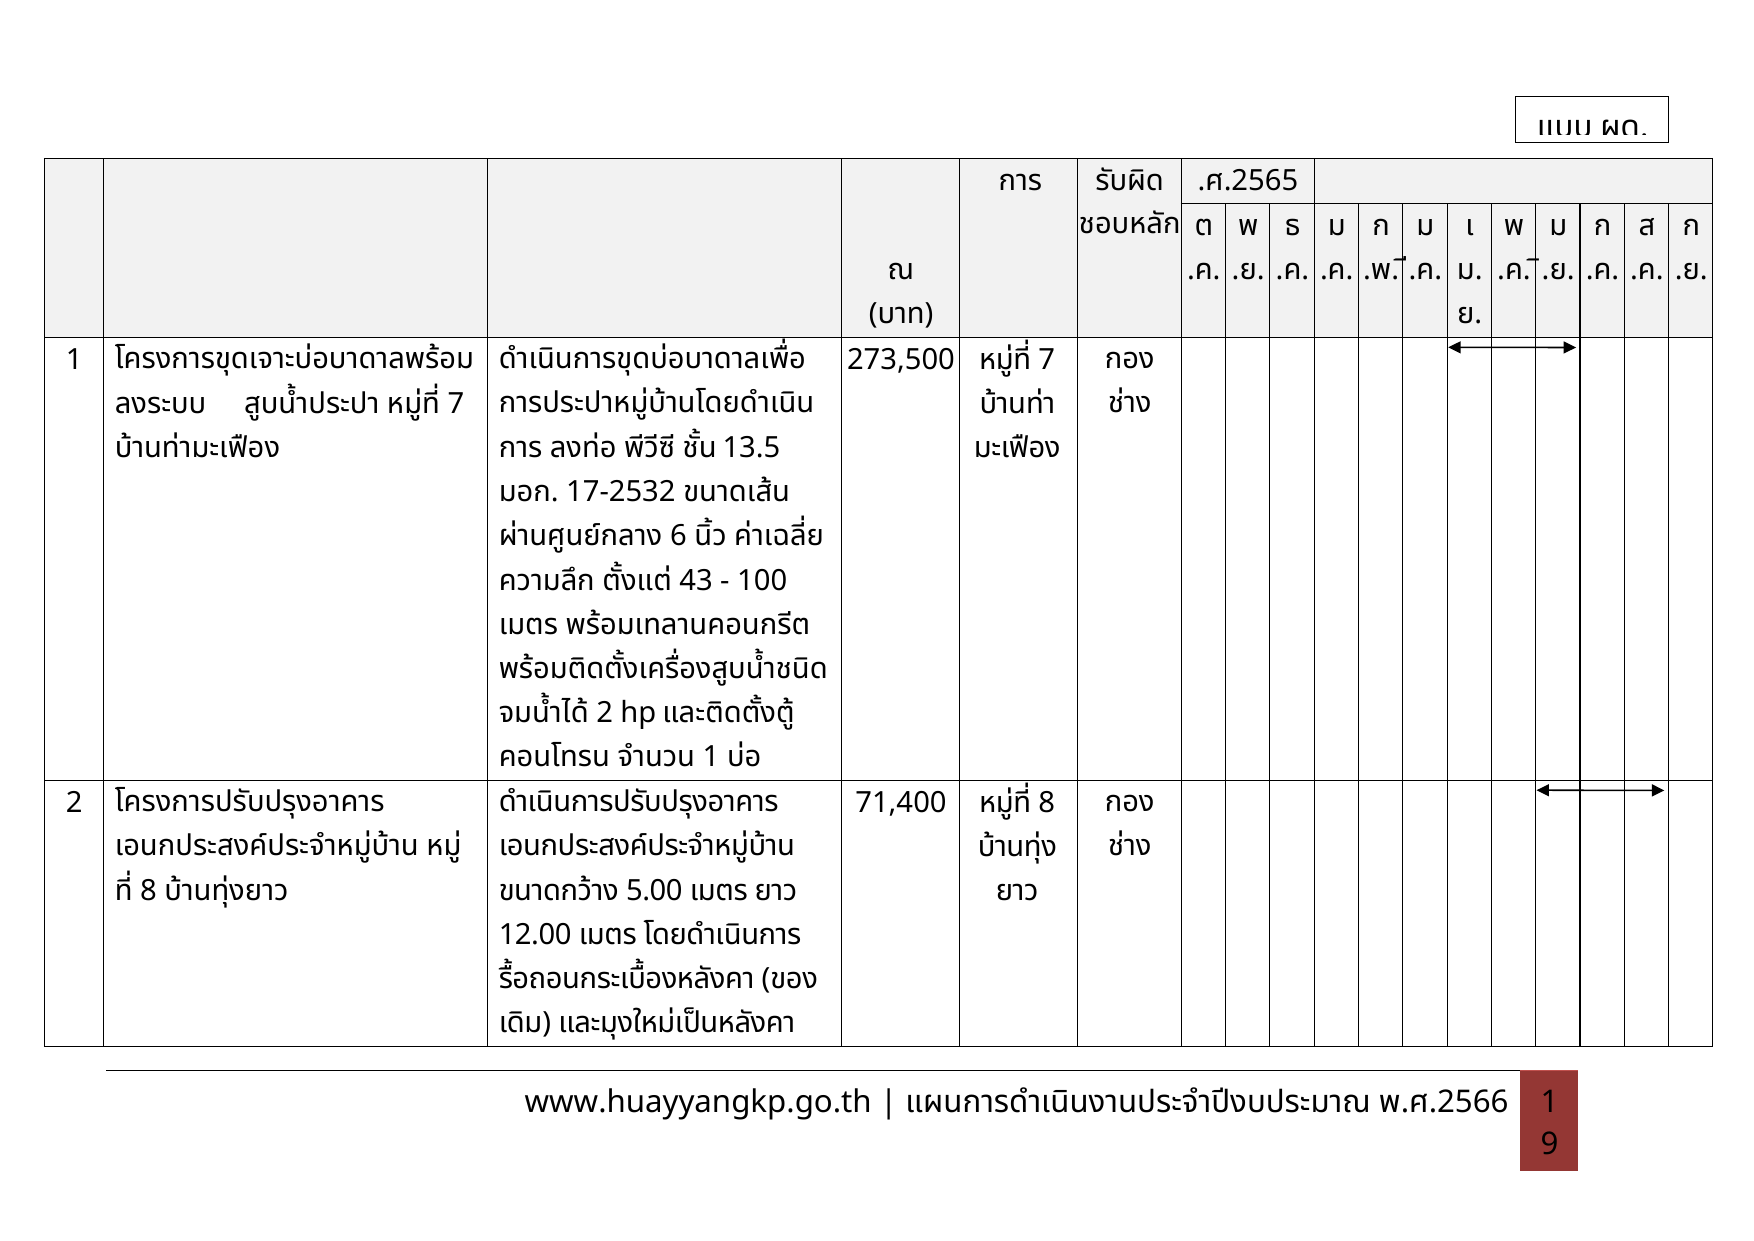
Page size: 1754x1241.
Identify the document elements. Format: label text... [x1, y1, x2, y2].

table_cell ก.ย. [1669, 204, 1712, 337]
table_cell ส.ค. [1625, 204, 1668, 337]
table_cell โครงการขุดเจาะบ่อบาดาลพร้อมลงระบบ สูบน้ำประปา หมู่ที่ 7 บ้านท่ามะเฟือง [104, 338, 487, 780]
table_cell [1403, 338, 1447, 780]
table_cell [1270, 338, 1314, 780]
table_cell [488, 781, 841, 1046]
table_cell [1448, 781, 1491, 1046]
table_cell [960, 781, 1077, 1046]
table_cell [1226, 781, 1269, 1046]
table_cell [1359, 338, 1402, 780]
table_cell พ.ย. [1226, 204, 1269, 337]
table_cell [1315, 338, 1358, 780]
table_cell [104, 781, 487, 1046]
table_cell พ.ศ.2566 [1315, 159, 1712, 203]
table_cell [1448, 348, 1491, 780]
table_cell [1492, 349, 1535, 780]
table_cell 2 [45, 781, 103, 1046]
table_cell ต.ค. [1182, 204, 1225, 337]
table_cell [1536, 338, 1579, 780]
table_cell [1270, 781, 1314, 1046]
table_cell [1669, 781, 1712, 1046]
table_cell ธ.ค. [1270, 204, 1314, 337]
table_cell เม.ย. [1448, 204, 1491, 337]
table_cell ดำเนินการขุดบ่อบาดาลเพื่อการประปาหมู่บ้านโดยดำเนินการ ลงท่อ พีวีซี ชั้น13.5 มอก. 17-2532 ขนาดเส้นผ่านศูนย์กลาง 6 นิ้ว ค่าเฉลี่ยความลึก ตั้งแต่ 43 - 100 เมตร พร้อมเทลานคอนกรีตพร้อมติดตั้งเครื่องสูบน้ำชนิดจมน้ำได้ 2 hpและติดตั้งตู้คอนโทรน จำนวน 1 บ่อ [488, 338, 841, 780]
table_cell [1536, 791, 1579, 1046]
table_cell [1226, 338, 1269, 780]
table_cell [1492, 338, 1535, 346]
table_cell หมู่ที่ 7 บ้านท่ามะเฟือง [960, 338, 1077, 780]
table_cell [1403, 781, 1447, 1046]
table_cell [1581, 781, 1624, 789]
table_cell 273,500 [842, 338, 959, 780]
table_cell พ.ค. [1492, 204, 1535, 337]
table_cell [1448, 338, 1491, 346]
table_cell [1625, 338, 1668, 780]
table_cell กองช่าง [1078, 781, 1181, 1046]
table_cell [1359, 781, 1402, 1046]
table_cell [1182, 338, 1225, 780]
table_cell พ.ศ.2565 [1182, 159, 1314, 203]
table_cell มี.ค. [1403, 204, 1447, 337]
table_cell [1182, 781, 1225, 1046]
table_cell [1536, 781, 1579, 789]
table_cell ก.พ. [1359, 204, 1402, 337]
table_cell ก.ค. [1581, 204, 1624, 337]
table_cell ม.ค. [1315, 204, 1358, 337]
table_cell [1625, 781, 1668, 1046]
table_cell 1 [45, 338, 103, 780]
table_cell มิ.ย. [1536, 204, 1579, 337]
table_cell กองช่าง [1078, 338, 1181, 780]
table_cell [1581, 338, 1624, 780]
table_cell [1669, 338, 1712, 780]
table_cell 71,400 [842, 781, 959, 1046]
table_cell [1315, 781, 1358, 1046]
table_cell [1492, 781, 1535, 1046]
table_cell [1581, 792, 1624, 1046]
